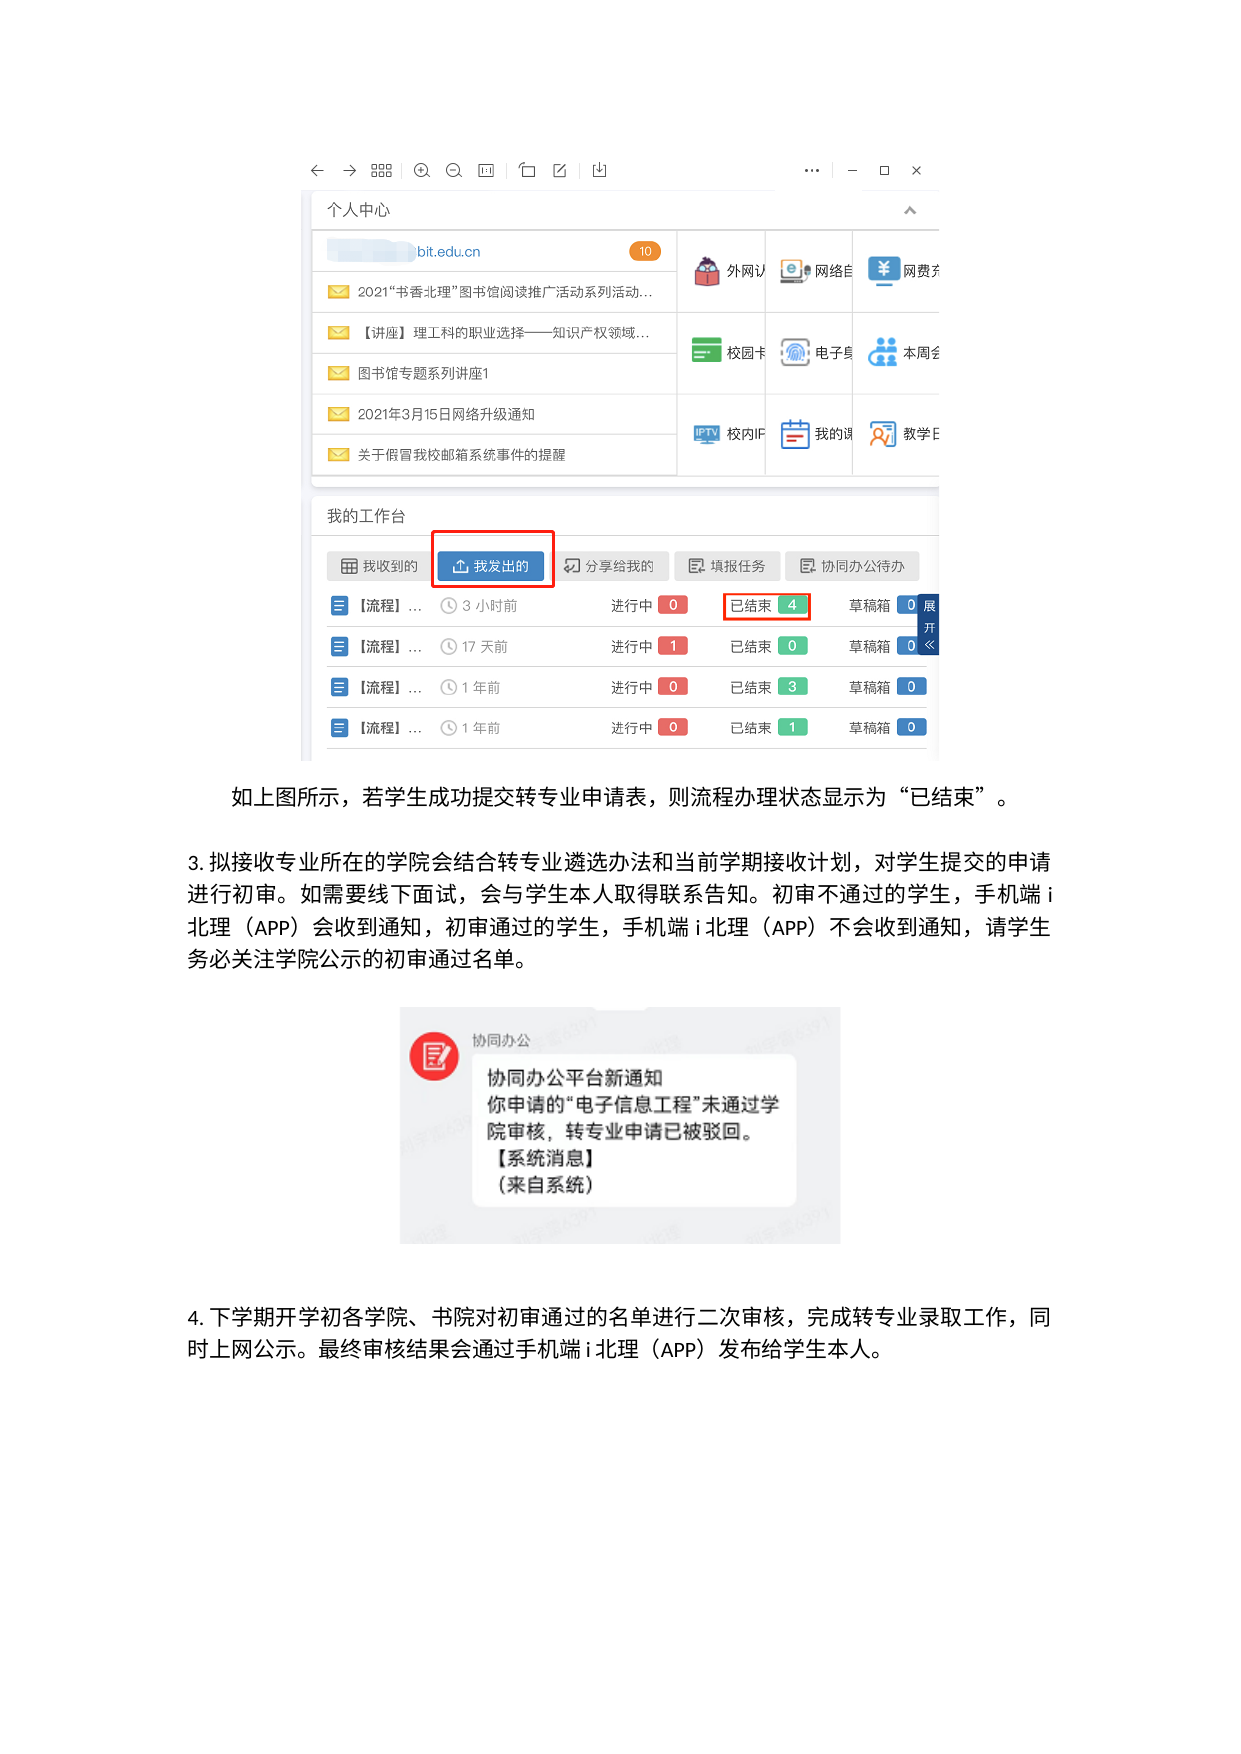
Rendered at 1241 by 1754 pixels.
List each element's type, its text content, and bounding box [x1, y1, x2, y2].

list 拟接收专业所在的学院会结合转专业遴选办法和当前学期接收计划，对学生提交的申请进行初审。如需要线下面试，会与学生本人取得联系告知。初审不通过的学生，手机端i北理（APP）会收到通知，初审通过的学生，手机端i北理（APP）不会收到通知，请学生务必关注学院公示的初审通过名单。 [187, 844, 1053, 974]
text 如上图所示，若学生成功提交转专业申请表，则流程办理状态显示为“已结束”。 [231, 779, 1053, 812]
picture [394, 1007, 847, 1244]
list 下学期开学初各学院、书院对初审通过的名单进行二次审核，完成转专业录取工作，同时上网公示。最终审核结果会通过手机端i北理（APP）发布给学生本人。 [187, 1299, 1053, 1364]
picture [301, 162, 940, 761]
